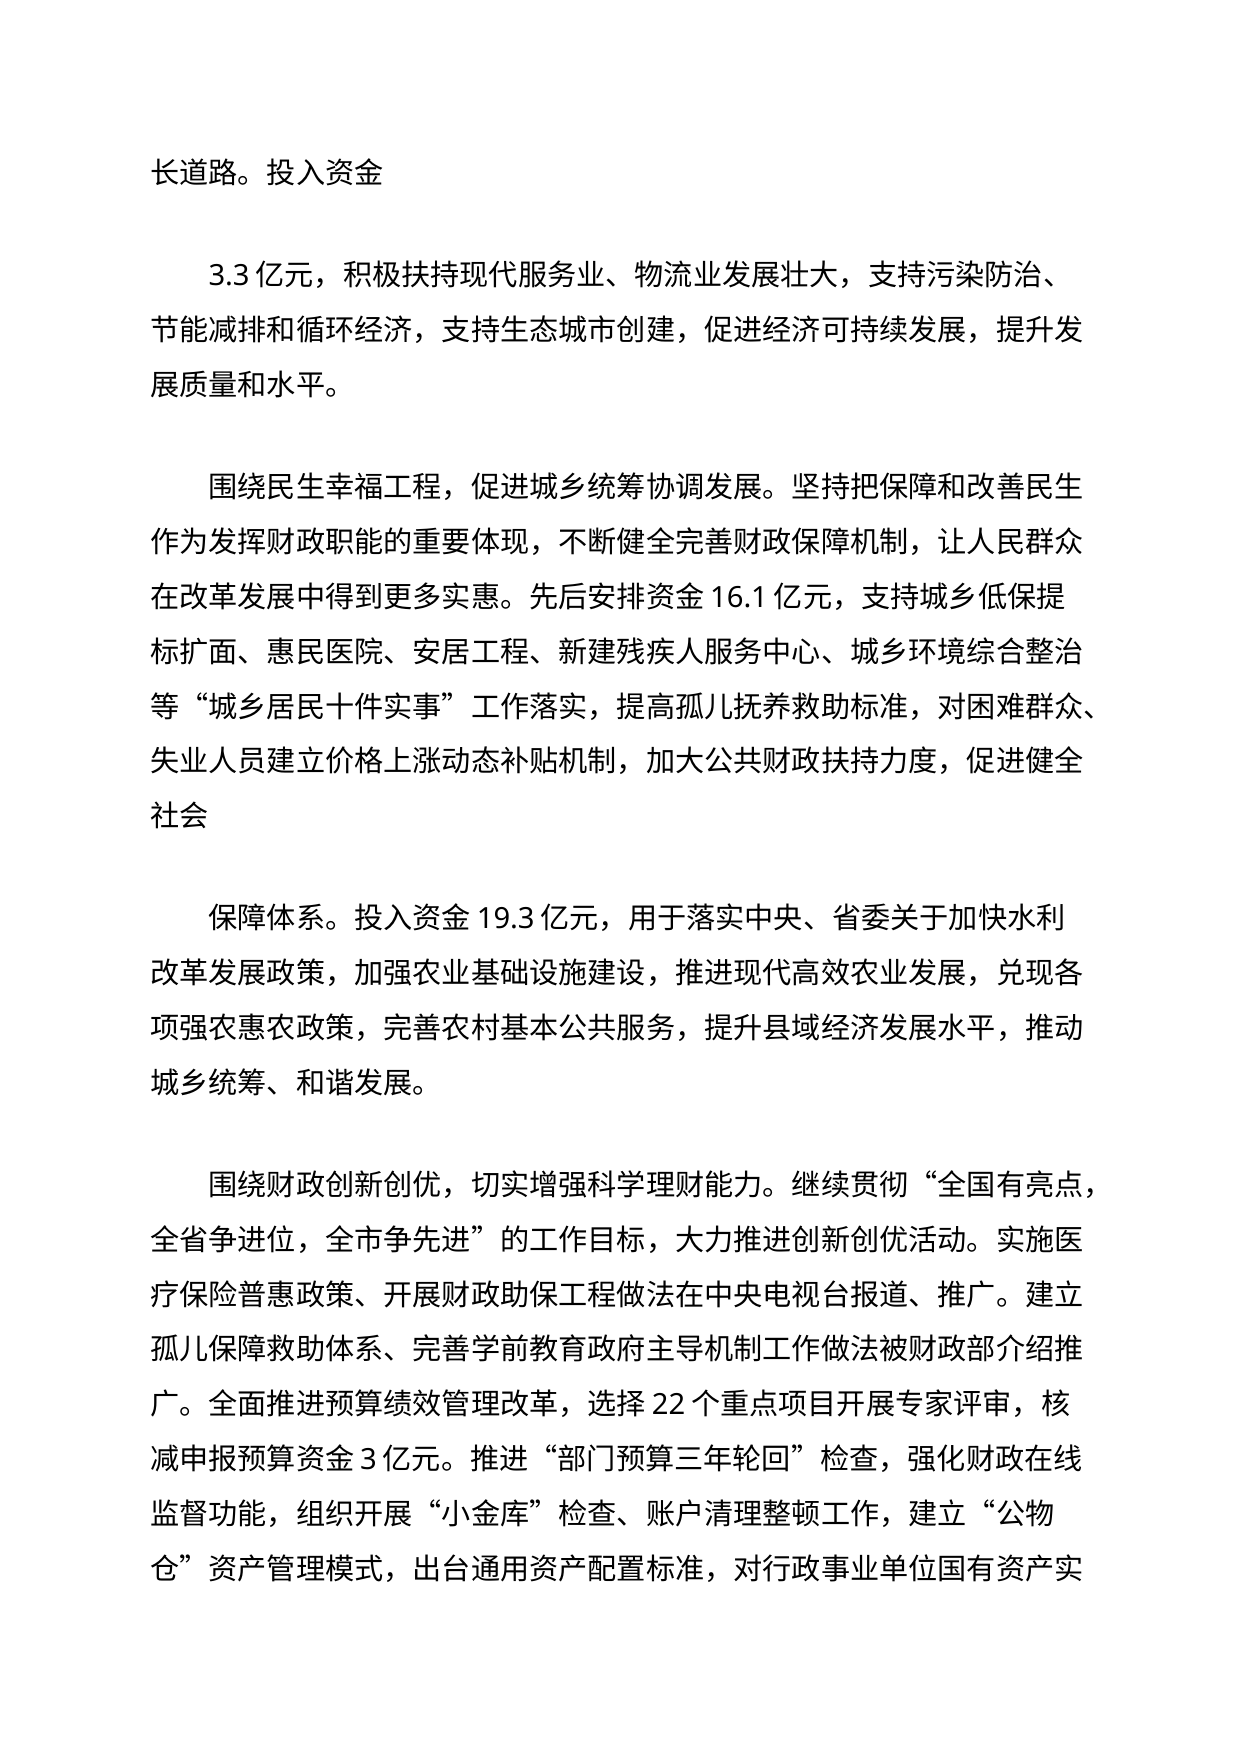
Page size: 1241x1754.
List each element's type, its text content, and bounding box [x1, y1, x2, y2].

text 围绕民生幸福工程，促进城乡统筹协调发展。坚持把保障和改善民生作为发挥财政职能的重要体现，不断健全完善财政保障机制，让人民群众在改革发展中得到更多实惠。先后安排资金16.1亿元，支持城乡低保提标扩面、惠民医院、安居工程、新建残疾人服务中心、城乡环境综合整治等“城乡居民十件实事”工作落实，提高孤儿抚养救助标准，对困难群众、失业人员建立价格上涨动态补贴机制，加大公共财政扶持力度，促进健全社会 [150, 463, 1090, 835]
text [150, 1161, 1090, 1588]
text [150, 150, 1090, 192]
text 保障体系。投入资金19.3亿元，用于落实中央、省委关于加快水利改革发展政策，加强农业基础设施建设，推进现代高效农业发展，兑现各项强农惠农政策，完善农村基本公共服务，提升县域经济发展水平，推动城乡统筹、和谐发展。 [150, 895, 1090, 1102]
text 3.3亿元，积极扶持现代服务业、物流业发展壮大，支持污染防治、节能减排和循环经济，支持生态城市创建，促进经济可持续发展，提升发展质量和水平。 [150, 252, 1090, 404]
